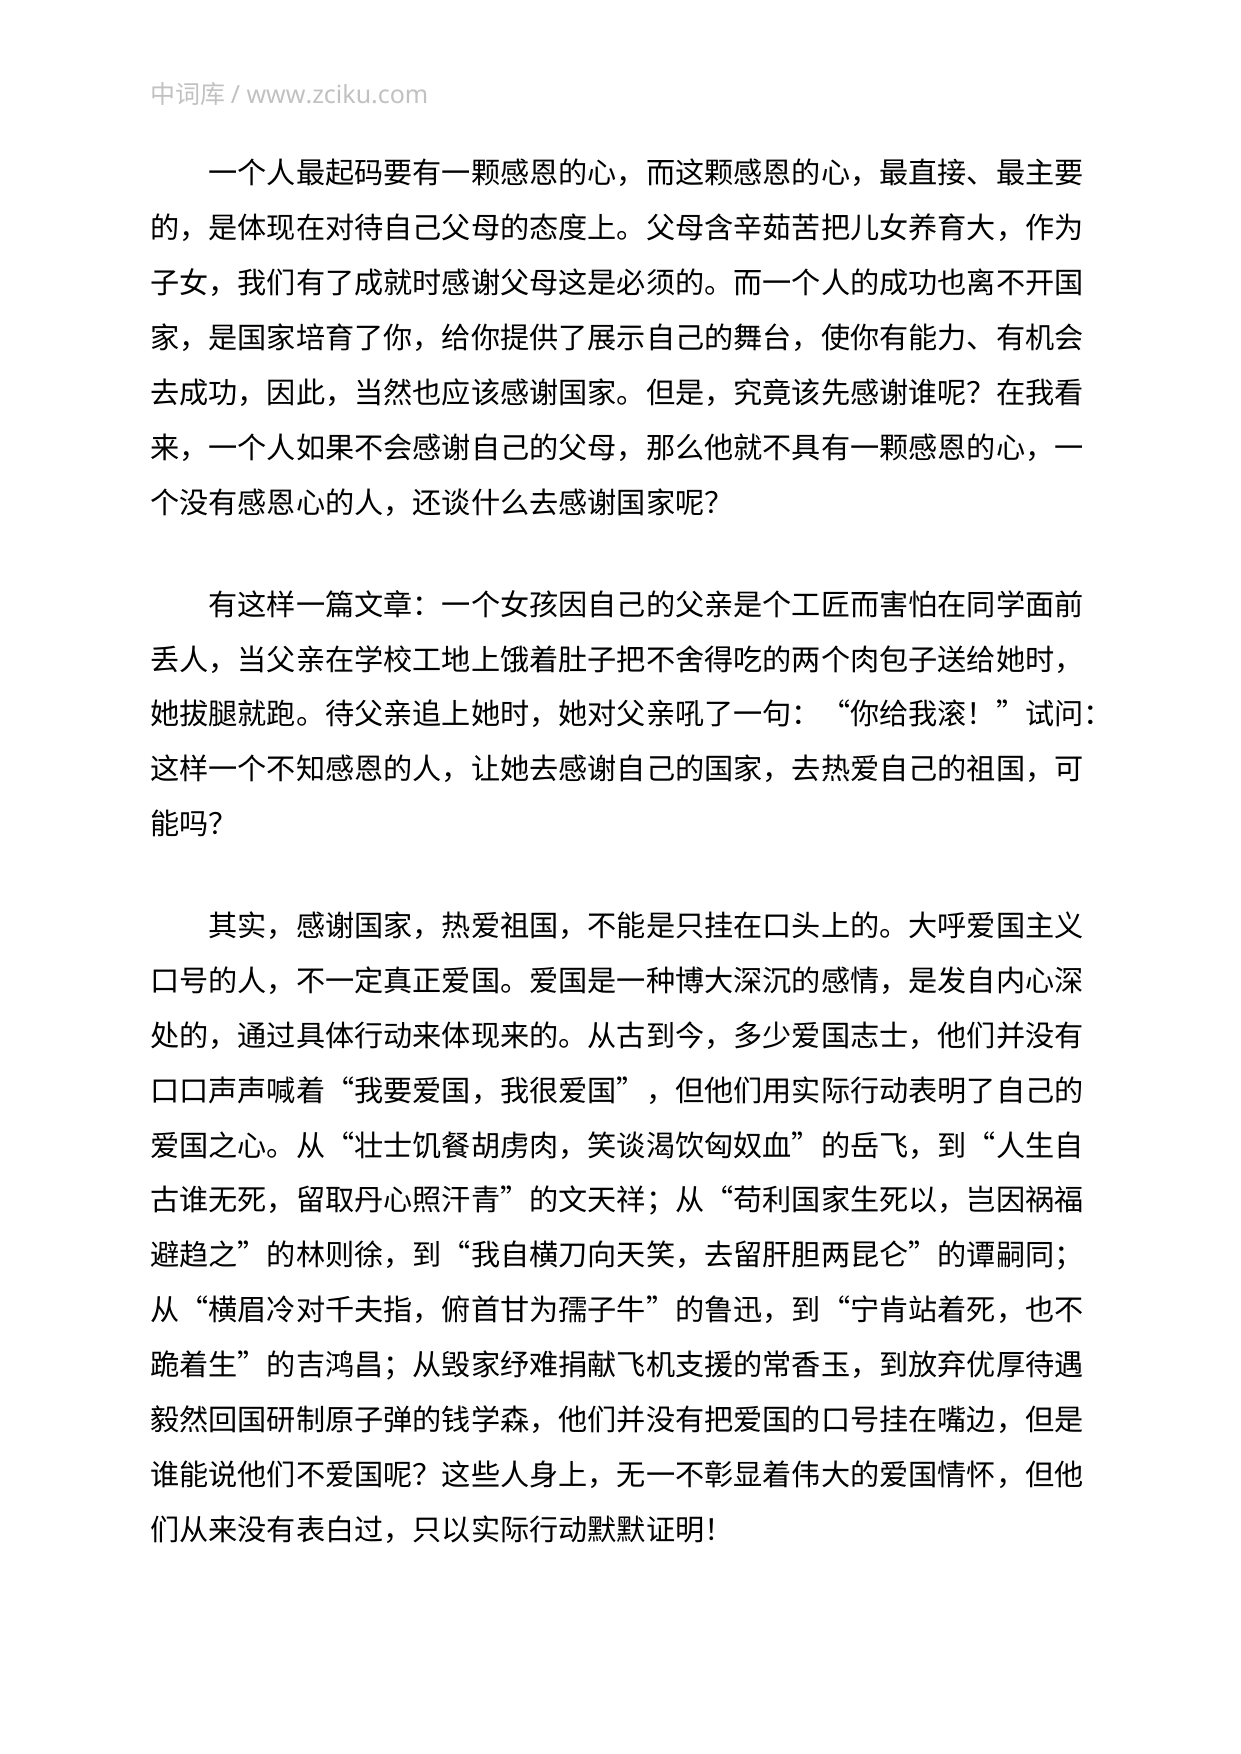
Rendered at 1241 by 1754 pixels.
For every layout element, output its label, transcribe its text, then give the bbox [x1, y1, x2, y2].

text 其实，感谢国家，热爱祖国，不能是只挂在口头上的。大呼爱国主义口号的人，不一定真正爱国。爱国是一种博大深沉的感情，是发自内心深处的，通过具体行动来体现来的。从古到今，多少爱国志士，他们并没有口口声声喊着“我要爱国，我很爱国”，但他们用实际行动表明了自己的爱国之心。从“壮士饥餐胡虏肉，笑谈渴饮匈奴血”的岳飞，到“人生自古谁无死，留取丹心照汗青”的文天祥；从“苟利国家生死以，岂因祸福避趋之”的林则徐，到“我自横刀向天笑，去留肝胆两昆仑”的谭嗣同；从“横眉冷对千夫指，俯首甘为孺子牛”的鲁迅，到“宁肯站着死，也不跪着生”的吉鸿昌；从毁家纾难捐献飞机支援的常香玉，到放弃优厚待遇毅然回国研制原子弹的钱学森，他们并没有把爱国的口号挂在嘴边，但是谁能说他们不爱国呢？这些人身上，无一不彰显着伟大的爱国情怀，但他们从来没有表白过，只以实际行动默默证明！ [150, 902, 1090, 1549]
text 有这样一篇文章：一个女孩因自己的父亲是个工匠而害怕在同学面前丢人，当父亲在学校工地上饿着肚子把不舍得吃的两个肉包子送给她时，她拔腿就跑。待父亲追上她时，她对父亲吼了一句：“你给我滚！”试问：这样一个不知感恩的人，让她去感谢自己的国家，去热爱自己的祖国，可能吗？ [150, 581, 1090, 843]
text 一个人最起码要有一颗感恩的心，而这颗感恩的心，最直接、最主要的，是体现在对待自己父母的态度上。父母含辛茹苦把儿女养育大，作为子女，我们有了成就时感谢父母这是必须的。而一个人的成功也离不开国家，是国家培育了你，给你提供了展示自己的舞台，使你有能力、有机会去成功，因此，当然也应该感谢国家。但是，究竟该先感谢谁呢？在我看来，一个人如果不会感谢自己的父母，那么他就不具有一颗感恩的心，一个没有感恩心的人，还谈什么去感谢国家呢？ [150, 150, 1090, 522]
